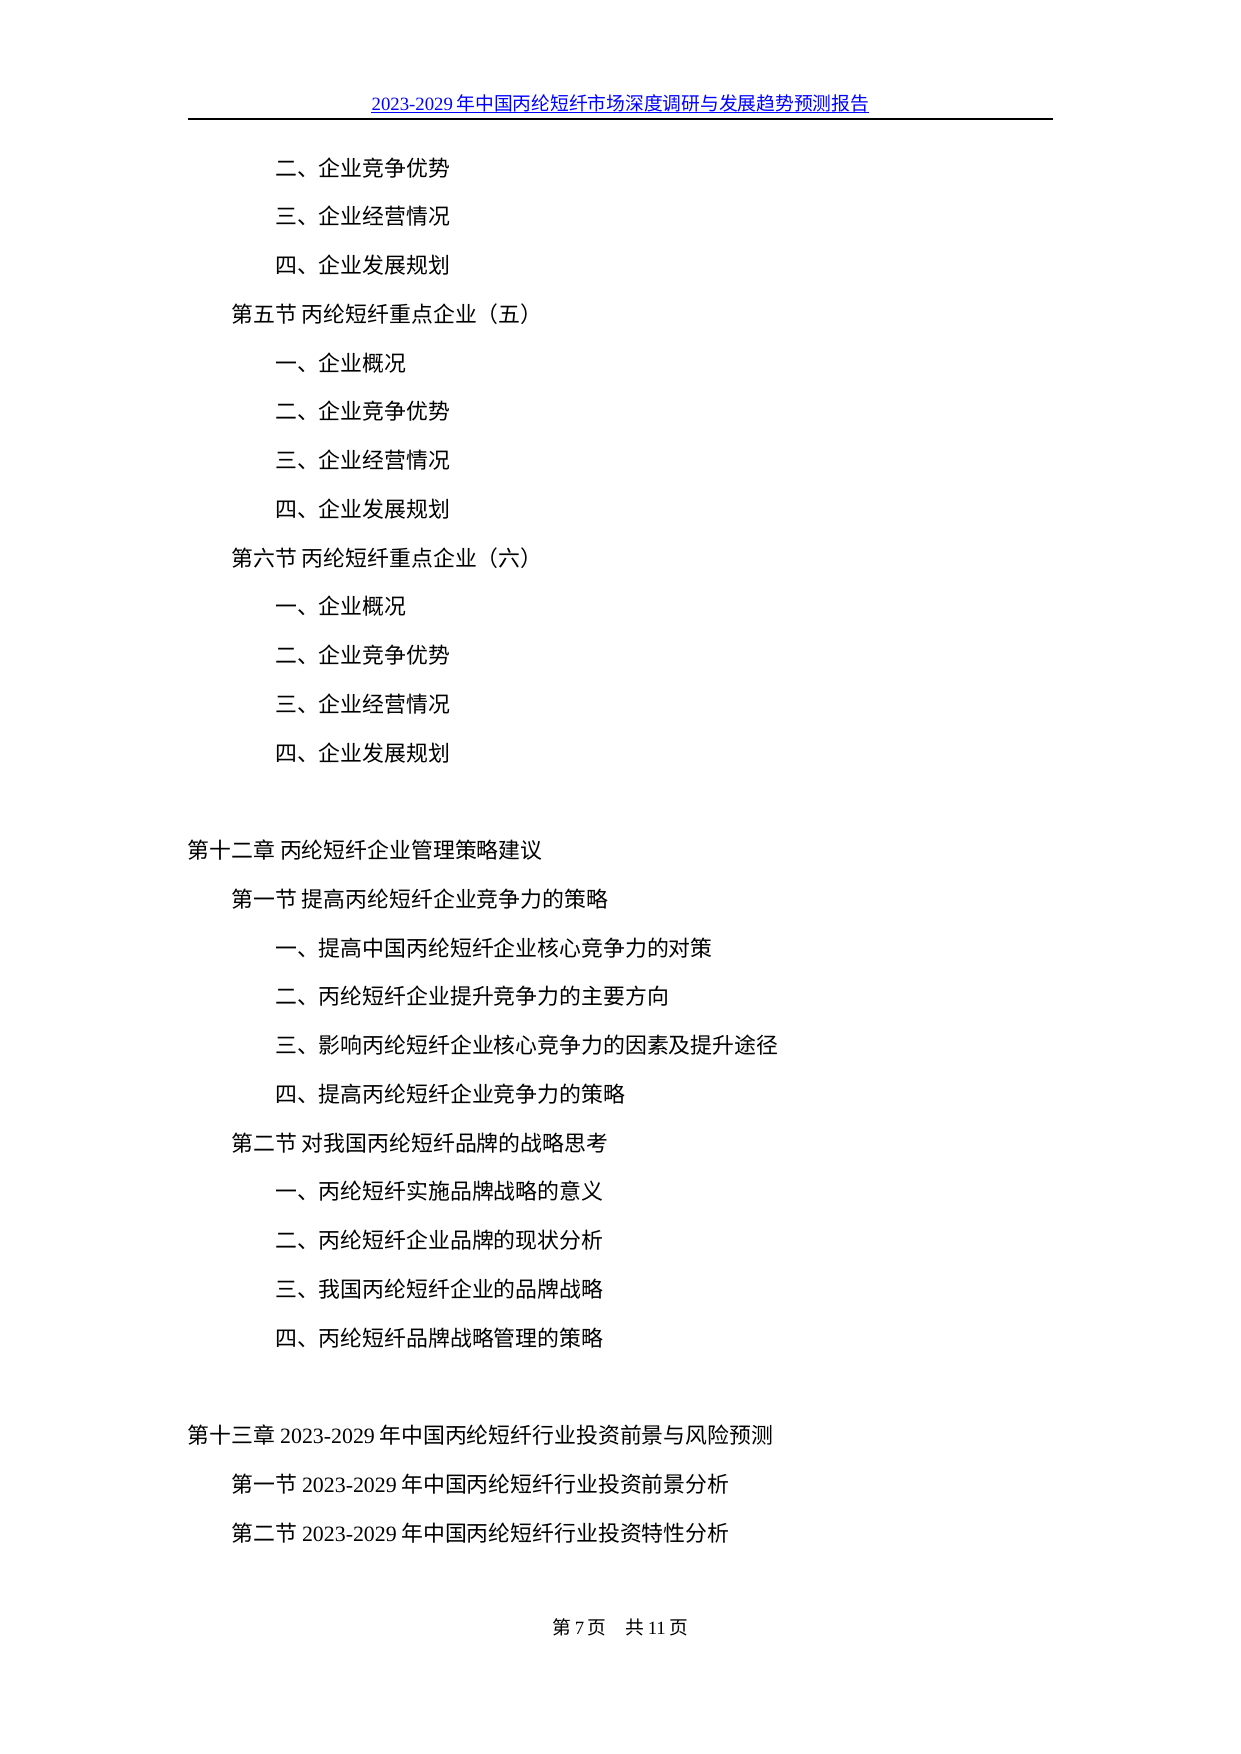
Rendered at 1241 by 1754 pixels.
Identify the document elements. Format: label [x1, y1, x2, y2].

text [187, 150, 1053, 1548]
